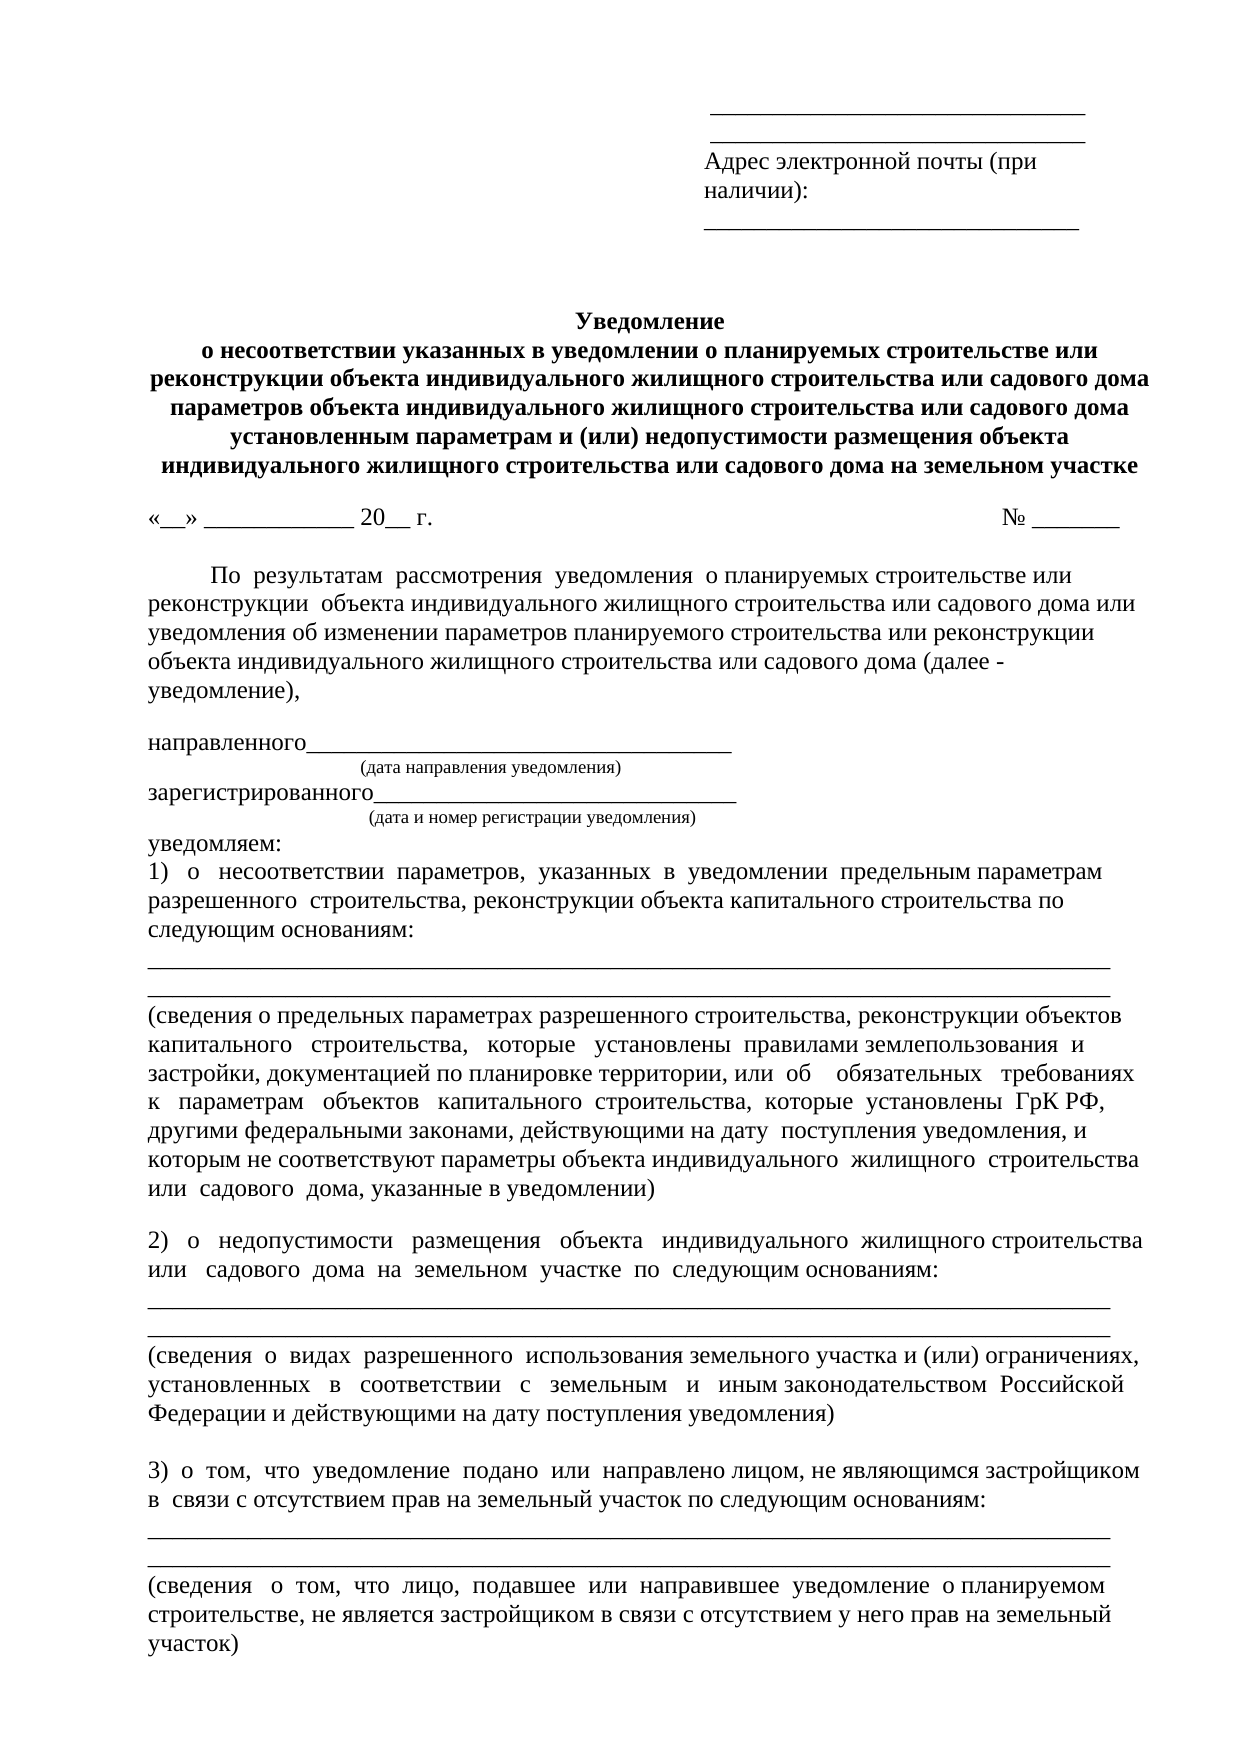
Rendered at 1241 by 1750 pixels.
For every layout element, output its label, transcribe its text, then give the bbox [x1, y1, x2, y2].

text _____________________________________________________________________________ [148, 943, 1152, 971]
text (сведения о том, что лицо, подавшее или направившее уведомление о планируемом строительстве, не является застройщиком в связи с отсутствием у него прав на земельный участок) [148, 1570, 1152, 1656]
text _____________________________________________________________________________ [148, 1541, 1152, 1570]
text (сведения о видах разрешенного использования земельного участка и (или) ограничениях, установленных в соответствии с земельным и иным законодательством Российской Федерации и действующими на дату поступления уведомления) [148, 1340, 1152, 1426]
text «__» ____________ 20__ г. № _______ [148, 502, 1152, 531]
text (дата и номер регистрации уведомления) [148, 806, 1152, 828]
text По результатам рассмотрения уведомления о планируемых строительстве или реконструкции объекта индивидуального жилищного строительства или садового дома или уведомления об изменении параметров планируемого строительства или реконструкции объекта индивидуального жилищного строительства или садового дома (далее - уведомление), [148, 560, 1152, 703]
text (сведения о предельных параметрах разрешенного строительства, реконструкции объектов капитального строительства, которые установлены правилами землепользования и застройки, документацией по планировке территории, или об обязательных требованиях к параметрам объектов капитального строительства, которые установлены ГрК РФ, другими федеральными законами, действующими на дату поступления уведомления, и которым не соответствуют параметры объекта индивидуального жилищного строительства или садового дома, указанные в уведомлении) [148, 1000, 1152, 1201]
text о несоответствии указанных в уведомлении о планируемых строительстве или реконструкции объекта индивидуального жилищного строительства или садового дома параметров объекта индивидуального жилищного строительства или садового дома установленным параметрам и (или) недопустимости размещения объекта индивидуального жилищного строительства или садового дома на земельном участке [148, 335, 1152, 478]
text уведомляем: [148, 828, 1152, 856]
text 3) о том, что уведомление подано или направлено лицом, не являющимся застройщиком в связи с отсутствием прав на земельный участок по следующим основаниям: [148, 1455, 1152, 1513]
text 1) о несоответствии параметров, указанных в уведомлении предельным параметрам разрешенного строительства, реконструкции объекта капитального строительства по следующим основаниям: [148, 856, 1152, 943]
text ______________________________ [148, 204, 1152, 232]
text Уведомление [148, 306, 1152, 335]
text _____________________________________________________________________________ [148, 971, 1152, 1000]
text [148, 117, 1152, 146]
text _____________________________________________________________________________ [148, 1283, 1152, 1311]
text _____________________________________________________________________________ [148, 1311, 1152, 1340]
text Адрес электронной почты (при [148, 146, 1152, 175]
text _____________________________________________________________________________ [148, 1513, 1152, 1541]
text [148, 89, 1152, 117]
text 2) о недопустимости размещения объекта индивидуального жилищного строительства или садового дома на земельном участке по следующим основаниям: [148, 1225, 1152, 1283]
text наличии): [148, 175, 1152, 204]
text (дата направления уведомления) [148, 756, 1152, 777]
text направленного__________________________________ [148, 727, 1152, 756]
text зарегистрированного_____________________________ [148, 777, 1152, 806]
